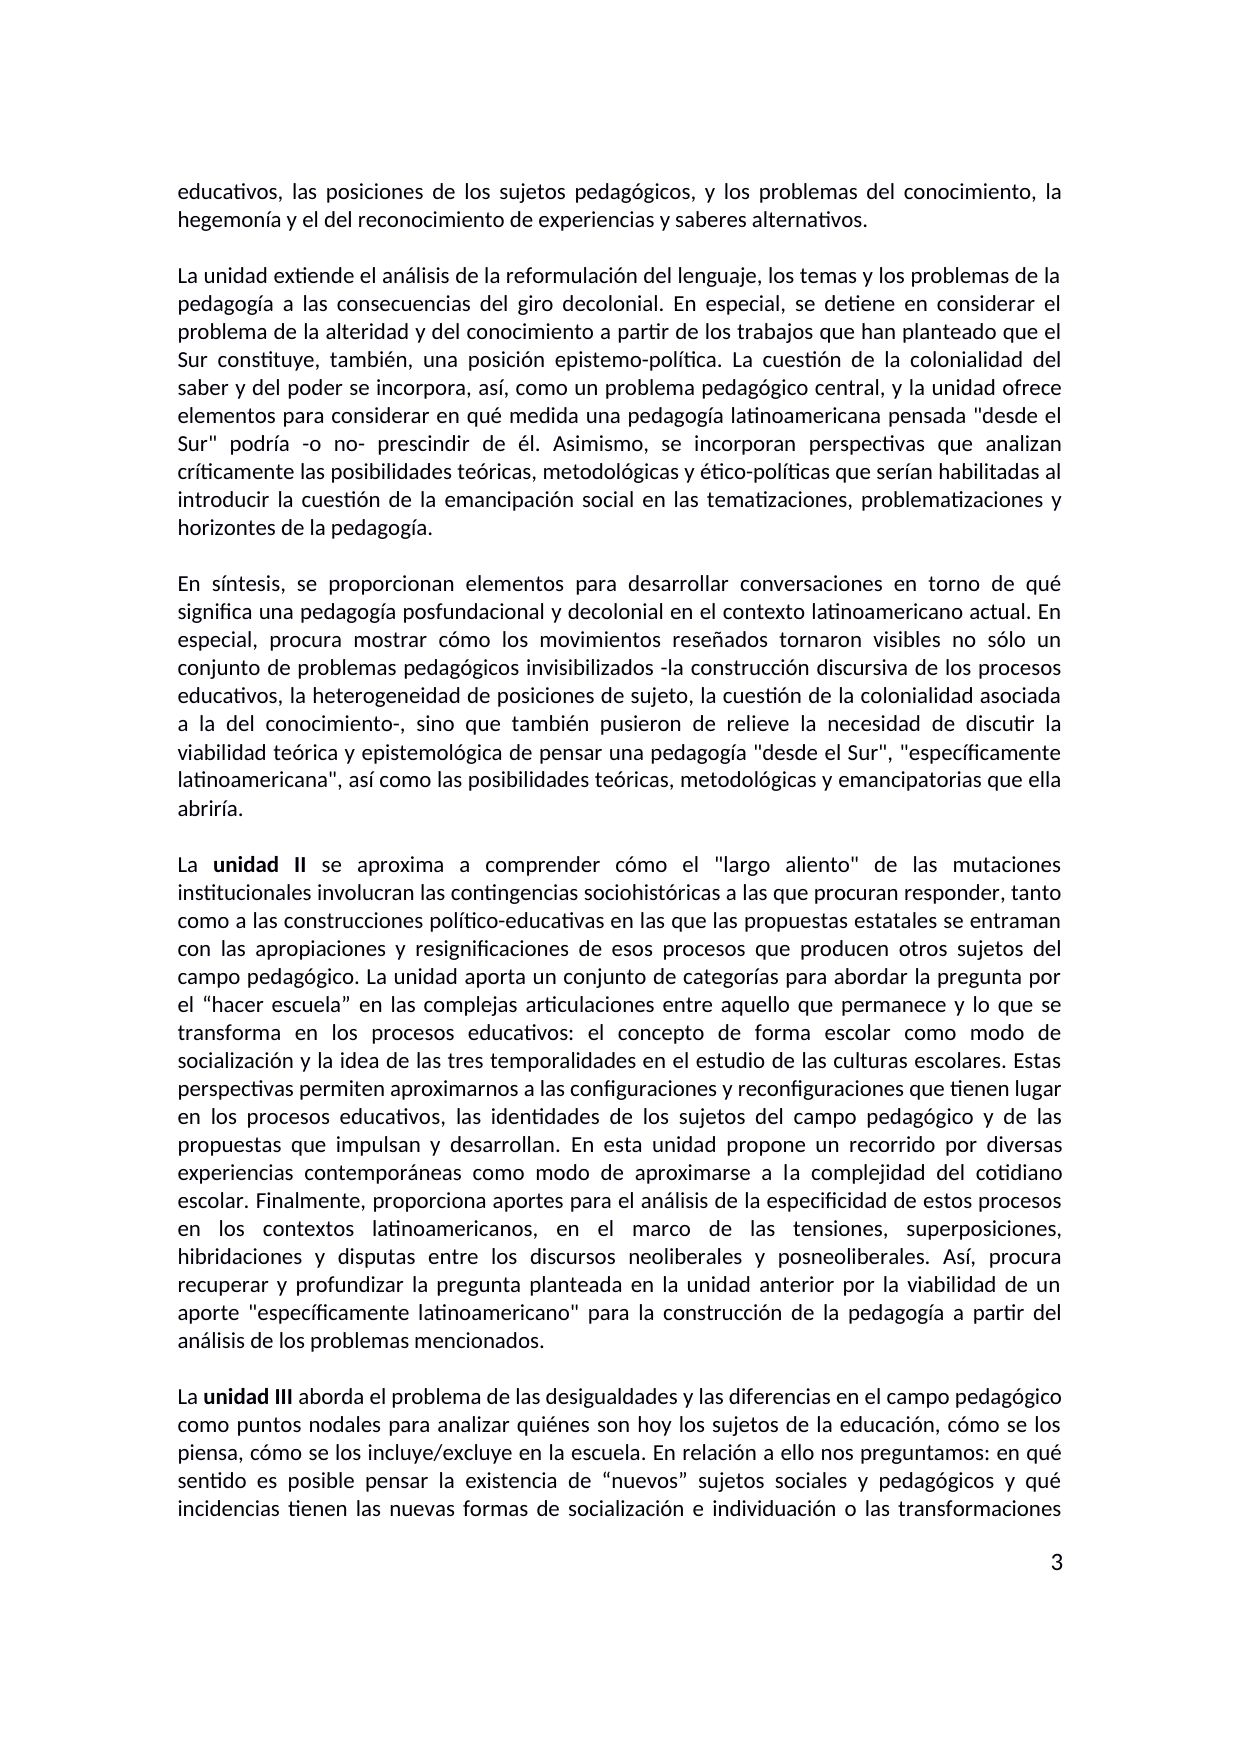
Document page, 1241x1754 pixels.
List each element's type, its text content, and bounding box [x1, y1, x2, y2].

text En síntesis, se proporcionan elementos para desarrollar conversaciones en torno de qué significa una pedagogía posfundacional y decolonial en el contexto latinoamericano actual. En especial, procura mostrar cómo los movimientos reseñados tornaron visibles no sólo un conjunto de problemas pedagógicos invisibilizados -la construcción discursiva de los procesos educativos, la heterogeneidad de posiciones de sujeto, la cuestión de la colonialidad asociada a la del conocimiento-, sino que también pusieron de relieve la necesidad de discutir la viabilidad teórica y epistemológica de pensar una pedagogía "desde el Sur", "específicamente latinoamericana", así como las posibilidades teóricas, metodológicas y emancipatorias que ella abriría. [177, 569, 1063, 822]
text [177, 1382, 1063, 1522]
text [177, 177, 1063, 233]
text La unidad II se aproxima a comprender cómo el "largo aliento" de las mutaciones institucionales involucran las contingencias sociohistóricas a las que procuran responder, tanto como a las construcciones político-educativas en las que las propuestas estatales se entraman con las apropiaciones y resignificaciones de esos procesos que producen otros sujetos del campo pedagógico. La unidad aporta un conjunto de categorías para abordar la pregunta por el “hacer escuela” en las complejas articulaciones entre aquello que permanece y lo que se transforma en los procesos educativos: el concepto de forma escolar como modo de socialización y la idea de las tres temporalidades en el estudio de las culturas escolares. Estas perspectivas permiten aproximarnos a las configuraciones y reconfiguraciones que tienen lugar en los procesos educativos, las identidades de los sujetos del campo pedagógico y de las propuestas que impulsan y desarrollan. En esta unidad propone un recorrido por diversas experiencias contemporáneas como modo de aproximarse a la complejidad del cotidiano escolar. Finalmente, proporciona aportes para el análisis de la especificidad de estos procesos en los contextos latinoamericanos, en el marco de las tensiones, superposiciones, hibridaciones y disputas entre los discursos neoliberales y posneoliberales. Así, procura recuperar y profundizar la pregunta planteada en la unidad anterior por la viabilidad de un aporte "específicamente latinoamericano" para la construcción de la pedagogía a partir del análisis de los problemas mencionados. [177, 850, 1063, 1354]
text La unidad extiende el análisis de la reformulación del lenguaje, los temas y los problemas de la pedagogía a las consecuencias del giro decolonial. En especial, se detiene en considerar el problema de la alteridad y del conocimiento a partir de los trabajos que han planteado que el Sur constituye, también, una posición epistemo-política. La cuestión de la colonialidad del saber y del poder se incorpora, así, como un problema pedagógico central, y la unidad ofrece elementos para considerar en qué medida una pedagogía latinoamericana pensada "desde el Sur" podría -o no- prescindir de él. Asimismo, se incorporan perspectivas que analizan críticamente las posibilidades teóricas, metodológicas y ético-políticas que serían habilitadas al introducir la cuestión de la emancipación social en las tematizaciones, problematizaciones y horizontes de la pedagogía. [177, 261, 1063, 541]
